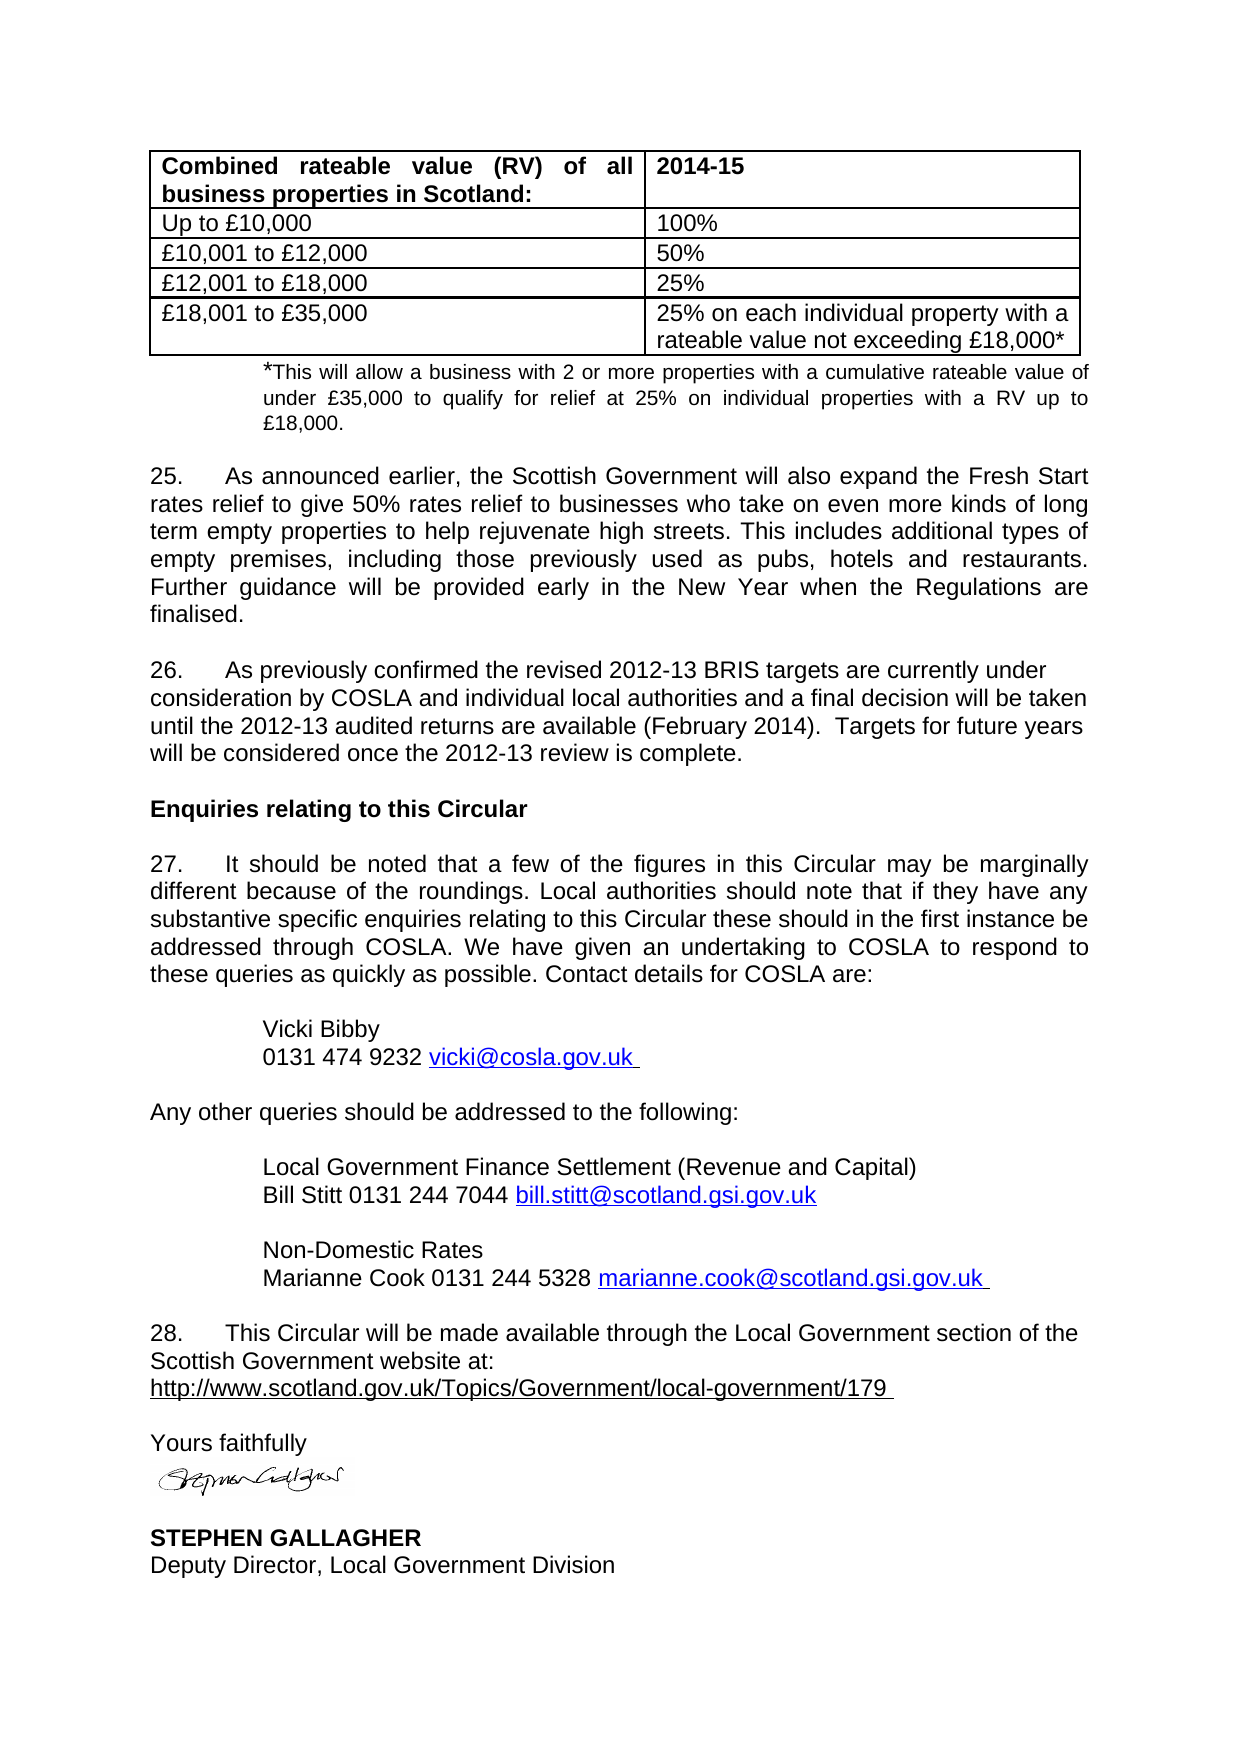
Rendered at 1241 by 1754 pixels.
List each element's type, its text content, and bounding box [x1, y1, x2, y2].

text http://www.scotland.gov.uk/Topics/Government/local-government/179 [150, 1374, 1090, 1402]
table_cell 100% [646, 209, 1079, 237]
text 27. It should be noted that a few of the figures in this Circular may be marginally different because of the roundings. Local authorities should note that if they have any substantive specific enquiries relating to this Circular these should in the first instance be addressed through COSLA. We have given an undertaking to COSLA to respond to these queries as quickly as possible. Contact details for COSLA are: [150, 850, 1090, 988]
table_cell Up to £10,000 [151, 209, 644, 237]
table_cell £12,001 to £18,000 [151, 269, 644, 296]
table_cell £10,001 to £12,000 [151, 239, 644, 267]
table_cell £18,001 to £35,000 [151, 299, 644, 354]
text Vicki Bibby [262, 1015, 1090, 1043]
text Yours faithfully [150, 1429, 1090, 1457]
text Any other queries should be addressed to the following: [150, 1098, 1090, 1126]
text STEPHEN GALLAGHER [150, 1524, 1090, 1551]
text 0131 474 9232 vicki@cosla.gov.uk [262, 1043, 1090, 1071]
text 25. As announced earlier, the Scottish Government will also expand the Fresh Start rates relief to give 50% rates relief to businesses who take on even more kinds of long term empty properties to help rejuvenate high streets. This includes additional types of empty premises, including those previously used as pubs, hotels and restaurants. Further guidance will be provided early in the New Year when the Regulations are finalised. [150, 462, 1090, 628]
text Enquiries relating to this Circular [150, 794, 1090, 822]
table_header Combined rateable value (RV) of all business properties in Scotland: [151, 152, 644, 207]
text 26. As previously confirmed the revised 2012-13 BRIS targets are currently under consideration by COSLA and individual local authorities and a final decision will be taken until the 2012-13 audited returns are available (February 2014). Targets for future years will be considered once the 2012-13 review is complete. [150, 656, 1090, 767]
text Non-Domestic Rates [262, 1236, 1090, 1264]
table_header 2014-15 [646, 152, 1079, 207]
table_cell 50% [646, 239, 1079, 267]
text Marianne Cook 0131 244 5328 marianne.cook@scotland.gsi.gov.uk [262, 1264, 1090, 1291]
text 28. This Circular will be made available through the Local Government section of the Scottish Government website at: [150, 1319, 1090, 1374]
table_cell 25% [646, 269, 1079, 296]
text *This will allow a business with 2 or more properties with a cumulative rateable value of under £35,000 to qualify for relief at 25% on individual properties with a RV up to £18,000. [263, 356, 1090, 434]
text Deputy Director, Local Government Division [150, 1551, 1090, 1579]
table_cell 25% on each individual property with a rateable value not exceeding £18,000* [646, 299, 1079, 354]
text Local Government Finance Settlement (Revenue and Capital) [262, 1153, 1090, 1181]
text Bill Stitt 0131 244 7044 bill.stitt@scotland.gsi.gov.uk [262, 1181, 1090, 1208]
